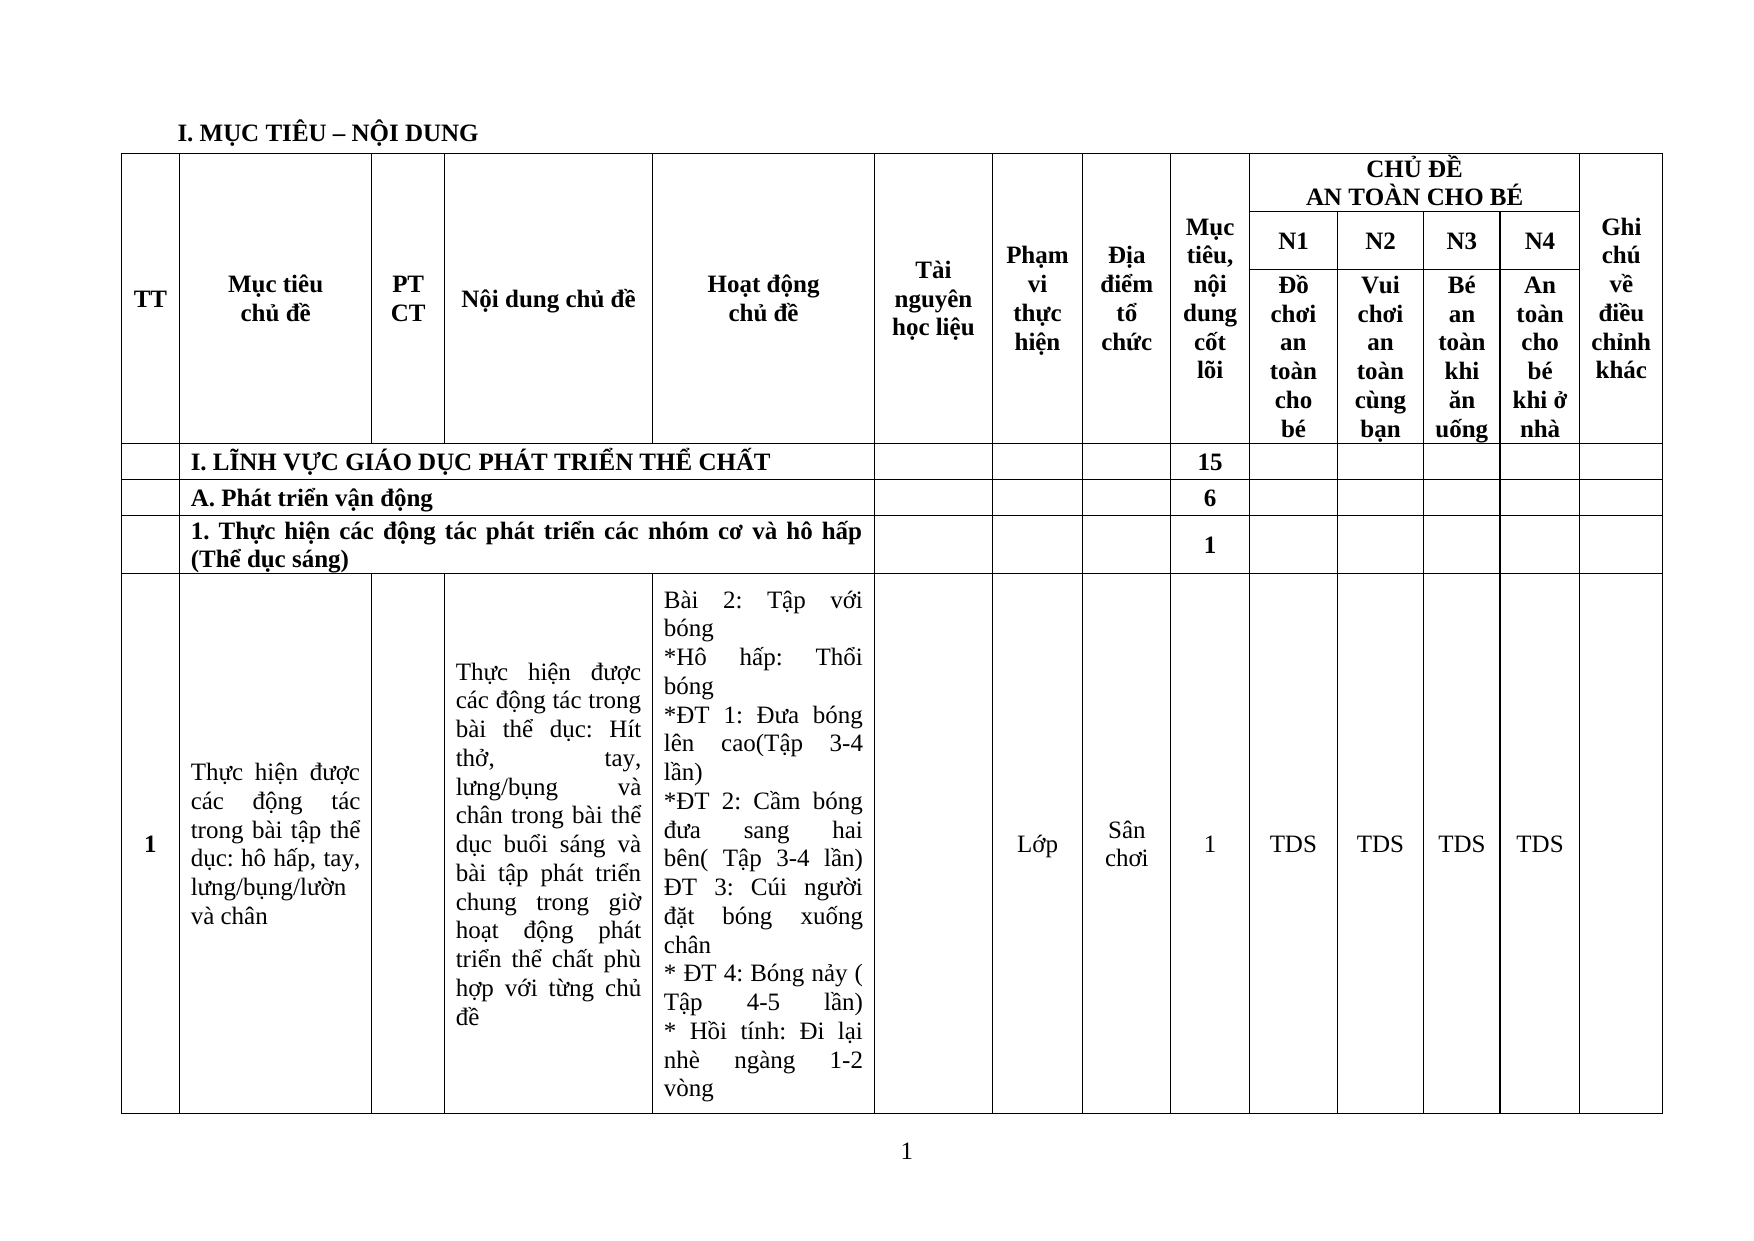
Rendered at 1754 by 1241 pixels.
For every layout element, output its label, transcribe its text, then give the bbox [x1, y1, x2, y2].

table_cell Bé an toàn khi ăn uống [1424, 270, 1499, 442]
table_cell [372, 574, 444, 1113]
table_cell 1 [122, 574, 179, 1113]
table_cell [1250, 480, 1337, 515]
table_cell TDS [1338, 574, 1423, 1113]
table_cell [1338, 480, 1423, 515]
table_header Phạm vi thực hiện [993, 154, 1082, 442]
table_cell [875, 574, 992, 1113]
table_header PT CT [372, 154, 444, 442]
table_cell TDS [1250, 574, 1337, 1113]
table_cell [1580, 516, 1662, 573]
table_cell N4 [1501, 212, 1579, 269]
table_cell Thực hiện được các động tác trong bài tập thể dục: hô hấp, tay, lưng/bụng/lườn và chân [180, 574, 371, 1113]
table_cell [1424, 516, 1499, 573]
table_cell [875, 480, 992, 515]
table_header Tài nguyên học liệu [875, 154, 992, 442]
table_cell [122, 444, 179, 478]
table_cell [993, 480, 1082, 515]
table_cell N2 [1338, 212, 1423, 269]
table_cell 1 [1171, 574, 1249, 1113]
table_cell [1083, 444, 1170, 478]
table_cell An toàn cho bé khi ở nhà [1501, 270, 1579, 442]
table_cell [993, 444, 1082, 478]
table_cell Lớp [993, 574, 1082, 1113]
table_cell [1501, 516, 1579, 573]
table_cell 1. Thực hiện các động tác phát triển các nhóm cơ và hô hấp (Thể dục sáng) [180, 516, 874, 573]
table_cell 1 [1171, 516, 1249, 573]
table_cell [122, 480, 179, 515]
text I. MỤC TIÊU – NỘI DUNG [177, 118, 1636, 147]
table_cell [1250, 444, 1337, 478]
table_header Ghi chú về điều chỉnh khác [1580, 154, 1662, 442]
table_cell [1250, 516, 1337, 573]
table_cell [1501, 480, 1579, 515]
table_cell [1338, 444, 1423, 478]
table_header Mục tiêu, nội dung cốt lõi [1171, 154, 1249, 442]
table_cell N1 [1250, 212, 1337, 269]
table_cell [122, 516, 179, 573]
table_cell [1424, 480, 1499, 515]
table_cell N3 [1424, 212, 1499, 269]
table_cell Sân chơi [1083, 574, 1170, 1113]
table_cell Thực hiện được các động tác trong bài thể dục: Hít thở, tay, lưng/bụng và chân trong bài thể dục buổi sáng và bài tập phát triển chung trong giờ hoạt động phát triển thể chất phù hợp với từng chủ đề [445, 574, 652, 1113]
table_cell Vui chơi an toàn cùng bạn [1338, 270, 1423, 442]
table_cell [1083, 516, 1170, 573]
table_cell [1580, 480, 1662, 515]
table_cell [875, 444, 992, 478]
table_cell Đồ chơi an toàn cho bé [1250, 270, 1337, 442]
table_cell [993, 516, 1082, 573]
table_header CHỦ ĐỀ AN TOÀN CHO BÉ [1250, 154, 1579, 211]
table_cell [1580, 444, 1662, 478]
table_cell 15 [1171, 444, 1249, 478]
table_header Mục tiêu chủ đề [180, 154, 371, 442]
table_cell [1424, 444, 1499, 478]
table_header Hoạt động chủ đề [653, 154, 874, 442]
table_cell Bài 2: Tập với bóng *Hô hấp: Thổi bóng *ĐT 1: Đưa bóng lên cao(Tập 3-4 lần) *ĐT 2: Cầm bóng đưa sang hai bên( Tập 3-4 lần) ĐT 3: Cúi người đặt bóng xuống chân * ĐT 4: Bóng nảy ( Tập 4-5 lần) * Hồi tính: Đi lại nhè ngàng 1-2 vòng [653, 574, 874, 1113]
table_cell 6 [1171, 480, 1249, 515]
table_cell I. LĨNH VỰC GIÁO DỤC PHÁT TRIỂN THỂ CHẤT [180, 444, 874, 478]
table_header Nội dung chủ đề [445, 154, 652, 442]
table_cell [875, 516, 992, 573]
table_header TT [122, 154, 179, 442]
table_cell TDS [1424, 574, 1499, 1113]
table_cell TDS [1501, 574, 1579, 1113]
table_cell [1501, 444, 1579, 478]
table_cell [1580, 574, 1662, 1113]
table_cell [1338, 516, 1423, 573]
table_header Địa điểm tổ chức [1083, 154, 1170, 442]
table_cell [1083, 480, 1170, 515]
table_cell A. Phát triển vận động [180, 480, 874, 515]
